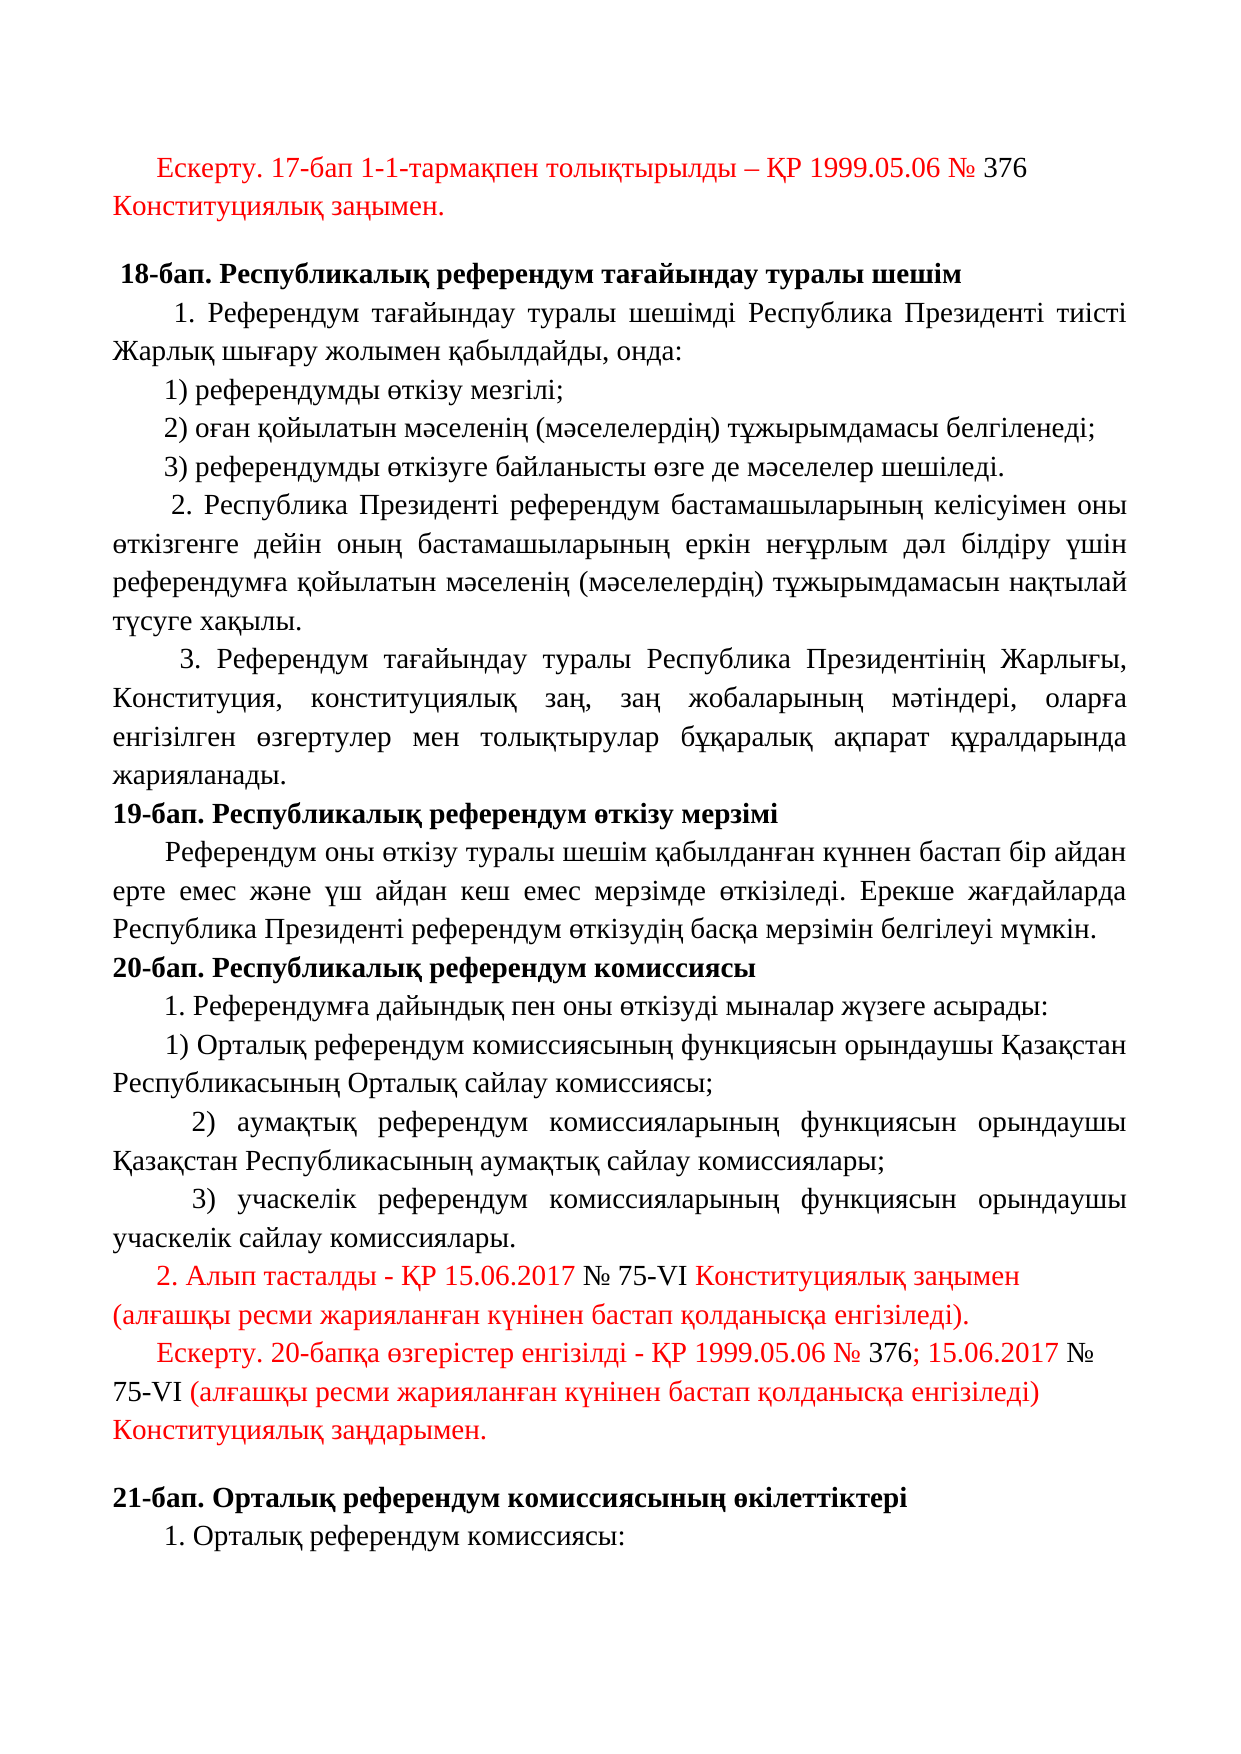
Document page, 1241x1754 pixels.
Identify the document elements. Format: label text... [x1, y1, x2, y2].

text 2) оған қойылатын мәселенiң (мәселелердiң) тұжырымдамасы белгiленедi; [112, 410, 1128, 444]
text 1) референдумды өткiзу мезгiлi; [112, 372, 1128, 405]
text 2) аумақтық референдум комиссияларының функциясын орындаушы Қазақстан Республикасының аумақтық сайлау комиссиялары; [112, 1104, 1128, 1176]
text Ескерту. 17-бап 1-1-тармақпен толықтырылды – ҚР 1999.05.06 № 376 Конституциялық заңымен. [112, 150, 1128, 252]
text 1. Референдум тағайындау туралы шешiмдi Республика Президентi тиiстi Жарлық шығару жолымен қабылдайды, онда: [112, 295, 1128, 367]
text 2. Республика Президентi референдум бастамашыларының келiсуiмен оны өткiзгенге дейiн оның бастамашыларының еркiн неғұрлым дәл бiлдiру үшiн референдумға қойылатын мәселенiң (мәселелердiң) тұжырымдамасын нақтылай түсуге хақылы. [112, 487, 1128, 637]
text Референдум оны өткiзу туралы шешiм қабылданған күннен бастап бiр айдан ерте емес және үш айдан кеш емес мерзiмде өткiзiледi. Ерекше жағдайларда Республика Президентi референдум өткiзудiң басқа мерзiмiн белгiлеуі мүмкiн. [112, 834, 1128, 945]
text 18-бап. Республикалық референдум тағайындау туралы шешiм [112, 256, 1128, 290]
text 1. Референдумға дайындық пен оны өткiзудi мыналар жүзеге асырады: [112, 988, 1128, 1022]
text 3) референдумды өткiзуге байланысты өзге де мәселелер шешiледi. [112, 449, 1128, 482]
text 20-бап. Республикалық референдум комиссиясы [112, 950, 1128, 983]
text 19-бап. Республикалық референдум өткiзу мерзiмi [112, 796, 1128, 829]
text 3) учаскелiк референдум комиссияларының функциясын орындаушы учаскелiк сайлау комиссиялары. [112, 1181, 1128, 1253]
text 3. Референдум тағайындау туралы Республика Президентiнiң Жарлығы, Конституция, конституциялық заң, заң жобаларының мәтiндерi, оларға енгiзiлген өзгертулер мен толықтырулар бұқаралық ақпарат құралдарында жарияланады. [112, 642, 1128, 791]
text 1. Орталық референдум комиссиясы: [112, 1518, 1128, 1552]
text 21-бап. Орталық референдум комиссиясының өкiлеттiктерi [112, 1480, 1128, 1513]
text 1) Орталық референдум комиссиясының функциясын орындаушы Қазақстан Республикасының Орталық сайлау комиссиясы; [112, 1027, 1128, 1099]
text 2. Алып тасталды - ҚР 15.06.2017 № 75-VI Конституциялық заңымен (алғашқы ресми жарияланған күнінен бастап қолданысқа енгізіледі). Ескерту. 20-бапқа өзгерістер енгізілді - ҚР 1999.05.06 № 376; 15.06.2017 № 75-VI (алғашқы ресми жарияланған күнінен бастап қолданысқа енгізіледі) Конституциялық заңдарымен. [112, 1258, 1128, 1476]
